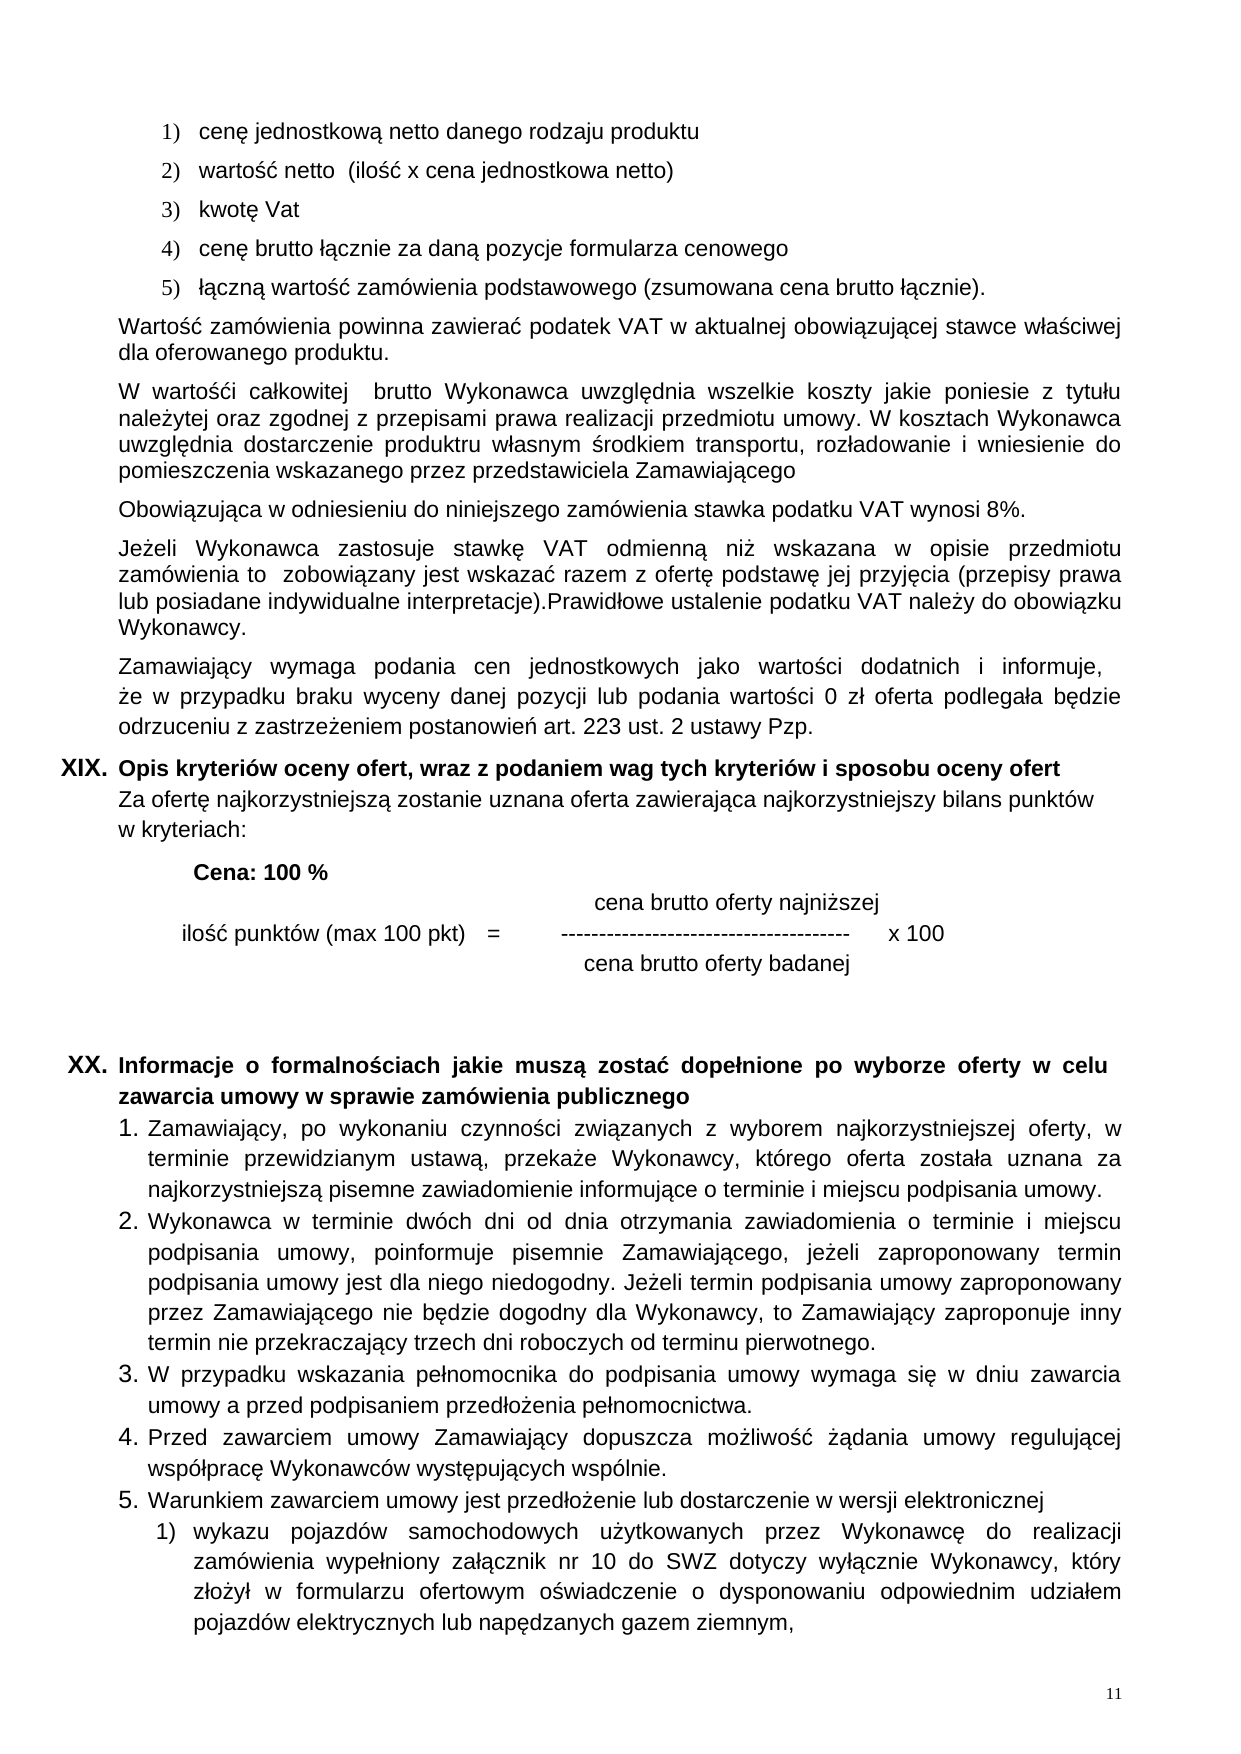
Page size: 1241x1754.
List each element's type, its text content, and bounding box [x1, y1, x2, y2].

list cenę jednostkową netto danego rodzaju produktu [161, 118, 1122, 144]
text Jeżeli Wykonawca zastosuje stawkę VAT odmienną niż wskazana w opisie przedmiotu zamówienia to zobowiązany jest wskazać razem z ofertę podstawę jej przyjęcia (przepisy prawa lub posiadane indywidualne interpretacje).Prawidłowe ustalenie podatku VAT należy do obowiązku Wykonawcy. [118, 535, 1122, 640]
text cena brutto oferty najniższej [156, 889, 1122, 916]
list wykazu pojazdów samochodowych użytkowanych przez Wykonawcę do realizacji zamówienia wypełniony załącznik nr 10 do SWZ dotyczy wyłącznie Wykonawcy, który złożył w formularzu ofertowym oświadczenie o dysponowaniu odpowiednim udziałem pojazdów elektrycznych lub napędzanych gazem ziemnym, [156, 1518, 1122, 1635]
list Przed zawarciem umowy Zamawiający dopuszcza możliwość żądania umowy regulującej współpracę Wykonawców występujących wspólnie. [118, 1422, 1122, 1481]
list Wykonawca w terminie dwóch dni od dnia otrzymania zawiadomienia o terminie i miejscu podpisania umowy, poinformuje pisemnie Zamawiającego, jeżeli zaproponowany termin podpisania umowy jest dla niego niedogodny. Jeżeli termin podpisania umowy zaproponowany przez Zamawiającego nie będzie dogodny dla Wykonawcy, to Zamawiający zaproponuje inny termin nie przekraczający trzech dni roboczych od terminu pierwotnego. [118, 1206, 1122, 1355]
text Za ofertę najkorzystniejszą zostanie uznana oferta zawierająca najkorzystniejszy bilans punktów w kryteriach: [118, 786, 1122, 843]
list Warunkiem zawarciem umowy jest przedłożenie lub dostarczenie w wersji elektronicznej [118, 1485, 1122, 1514]
subtitle Informacje o formalnościach jakie muszą zostać dopełnione po wyborze oferty w celu zawarcia umowy w sprawie zamówienia publicznego [108, 1050, 1109, 1109]
text Wartość zamówienia powinna zawierać podatek VAT w aktualnej obowiązującej stawce właściwej dla oferowanego produktu. [118, 313, 1122, 366]
text W wartośći całkowitej brutto Wykonawca uwzględnia wszelkie koszty jakie poniesie z tytułu należytej oraz zgodnej z przepisami prawa realizacji przedmiotu umowy. W kosztach Wykonawca uwzględnia dostarczenie produktru własnym środkiem transportu, rozładowanie i wniesienie do pomieszczenia wskazanego przez przedstawiciela Zamawiającego [118, 378, 1122, 483]
list wartość netto (ilość x cena jednostkowa netto) [161, 157, 1122, 183]
list Cena: 100 % [193, 859, 1122, 885]
text Zamawiający wymaga podania cen jednostkowych jako wartości dodatnich i informuje, że w przypadku braku wyceny danej pozycji lub podania wartości 0 zł oferta podlegała będzie odrzuceniu z zastrzeżeniem postanowień art. 223 ust. 2 ustawy Pzp. [118, 653, 1122, 739]
text cena brutto oferty badanej [118, 950, 1122, 976]
subtitle Opis kryteriów oceny ofert, wraz z podaniem wag tych kryteriów i sposobu oceny ofert [108, 753, 1109, 782]
list łączną wartość zamówienia podstawowego (zsumowana cena brutto łącznie). [161, 274, 1122, 300]
list W przypadku wskazania pełnomocnika do podpisania umowy wymaga się w dniu zawarcia umowy a przed podpisaniem przedłożenia pełnomocnictwa. [118, 1359, 1122, 1418]
list cenę brutto łącznie za daną pozycje formularza cenowego [161, 235, 1122, 261]
text Obowiązująca w odniesieniu do niniejszego zamówienia stawka podatku VAT wynosi 8%. [118, 496, 1122, 522]
text ilość punktów (max 100 pkt) = -------------------------------------- x 100 [118, 919, 1122, 946]
list kwotę Vat [161, 196, 1122, 222]
list Zamawiający, po wykonaniu czynności związanych z wyborem najkorzystniejszej oferty, w terminie przewidzianym ustawą, przekaże Wykonawcy, którego oferta została uznana za najkorzystniejszą pisemne zawiadomienie informujące o terminie i miejscu podpisania umowy. [118, 1113, 1122, 1202]
